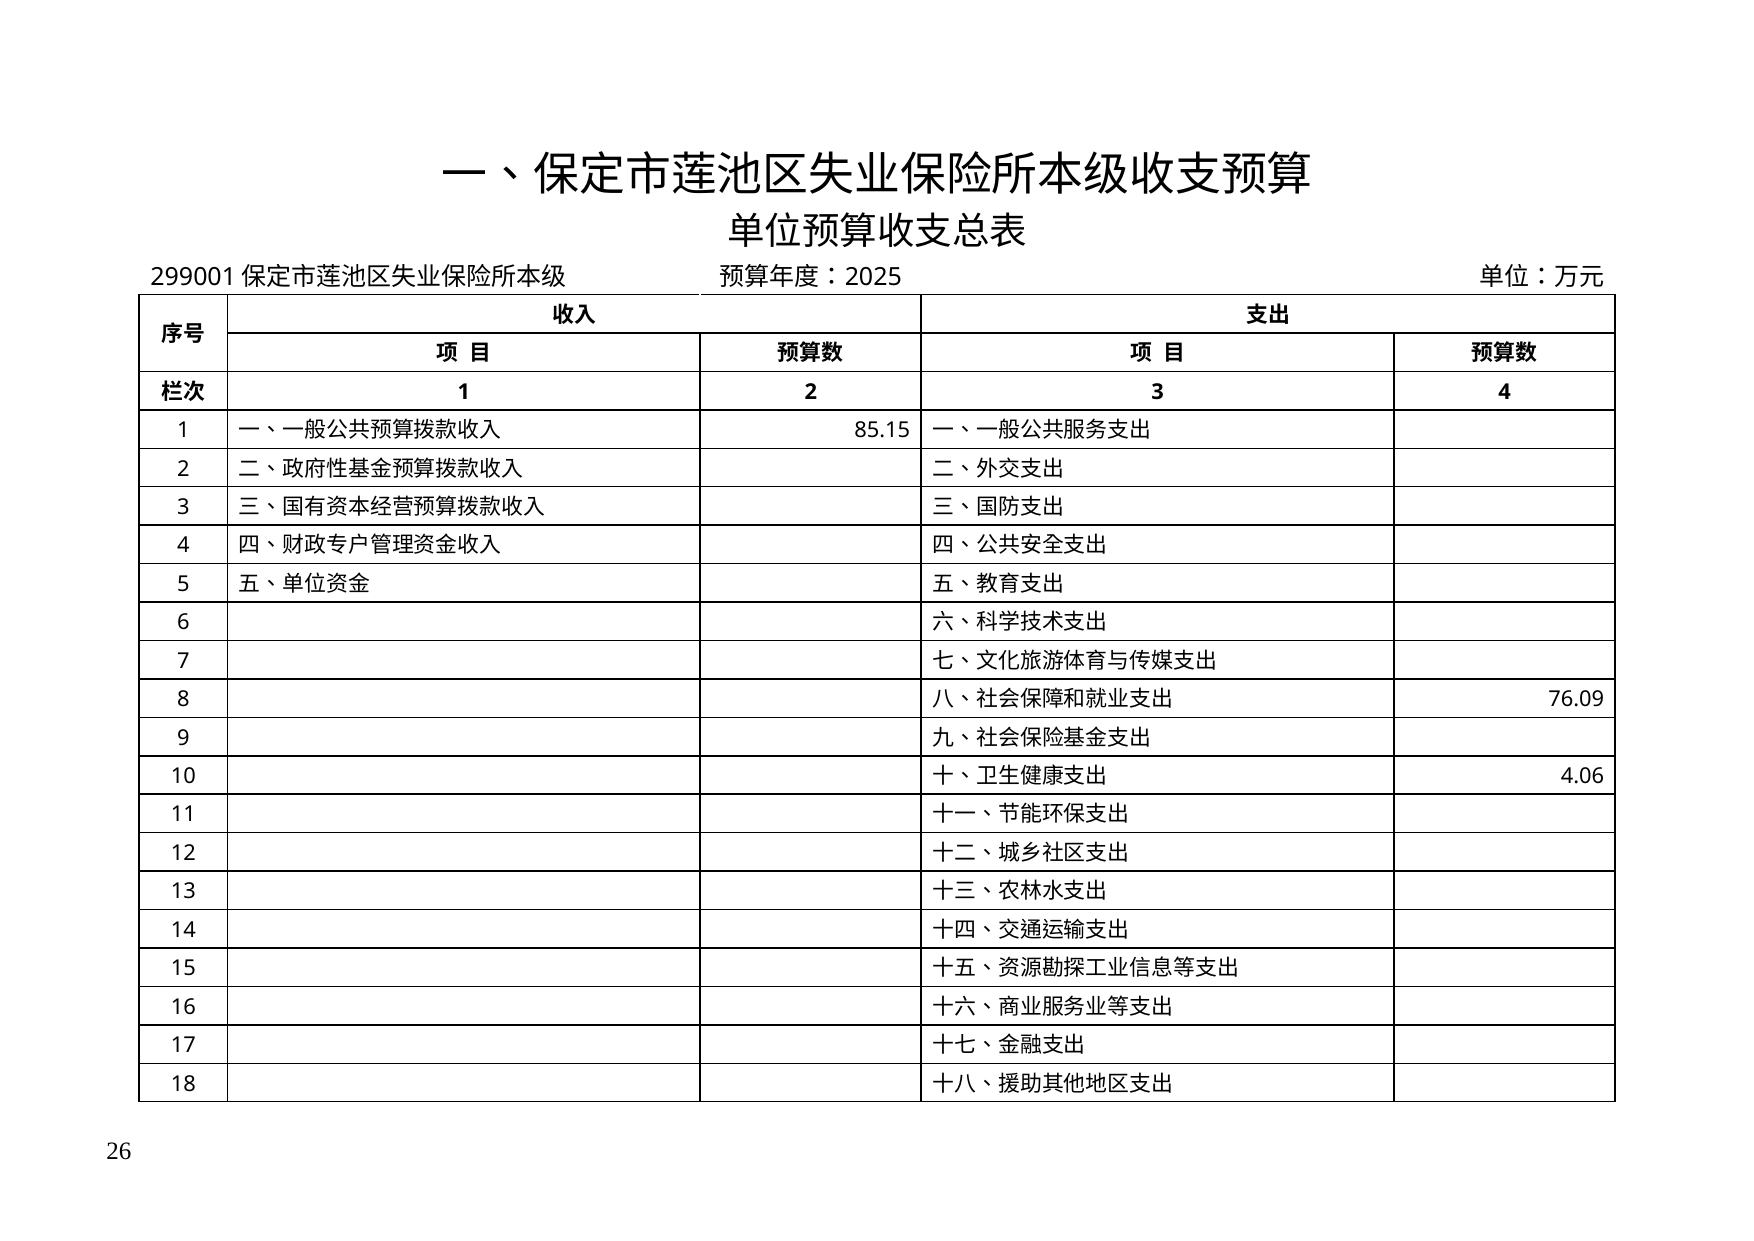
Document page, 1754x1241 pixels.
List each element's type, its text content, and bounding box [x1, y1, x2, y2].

table_cell 十八、援助其他地区支出 [922, 1064, 1393, 1101]
table_cell 预算数 [701, 334, 920, 371]
table_cell 栏次 [140, 372, 227, 409]
table_cell 4.06 [1395, 757, 1614, 793]
table_cell 9 [140, 718, 227, 755]
table_cell [1395, 603, 1614, 639]
table_cell 5 [140, 564, 227, 601]
table_cell [228, 680, 699, 716]
table_cell [701, 757, 920, 793]
table_cell [228, 603, 699, 639]
table_cell 支出 [922, 295, 1614, 332]
table_cell 一、一般公共服务支出 [922, 411, 1393, 447]
table_cell [701, 1064, 920, 1101]
table_cell 九、社会保险基金支出 [922, 718, 1393, 755]
table_cell 十五、资源勘探工业信息等支出 [922, 949, 1393, 986]
table_cell 2 [140, 449, 227, 486]
table_cell [701, 564, 920, 601]
table_cell [701, 1026, 920, 1062]
table_cell 4 [140, 526, 227, 563]
table_cell 六、科学技术支出 [922, 603, 1393, 639]
table_cell [228, 1026, 699, 1062]
table_cell [1395, 526, 1614, 563]
table_cell [701, 603, 920, 639]
table_cell 八、社会保障和就业支出 [922, 680, 1393, 716]
table_cell [1395, 411, 1614, 447]
table_cell [228, 949, 699, 986]
table_cell [1395, 910, 1614, 947]
table_cell [1395, 1064, 1614, 1101]
table_header 预算年度：2025 [701, 257, 920, 294]
table_cell [701, 526, 920, 563]
table_cell 1 [140, 411, 227, 447]
table_cell [1395, 718, 1614, 755]
table_cell 十三、农林水支出 [922, 872, 1393, 909]
table_cell [228, 641, 699, 678]
table_cell [701, 949, 920, 986]
table_cell 三、国有资本经营预算拨款收入 [228, 487, 699, 524]
text 一、保定市莲池区失业保险所本级收支预算 [106, 142, 1648, 204]
table_cell 五、单位资金 [228, 564, 699, 601]
table_cell [701, 987, 920, 1024]
table_cell [701, 833, 920, 870]
table_cell [228, 795, 699, 832]
table_cell [1395, 833, 1614, 870]
table_cell [1395, 449, 1614, 486]
table_cell 一、一般公共预算拨款收入 [228, 411, 699, 447]
table_cell [701, 718, 920, 755]
table_cell 2 [701, 372, 920, 409]
table_cell 十二、城乡社区支出 [922, 833, 1393, 870]
table_header 单位：万元 [922, 257, 1614, 294]
table_cell 10 [140, 757, 227, 793]
table_cell 8 [140, 680, 227, 716]
table_cell [1395, 1026, 1614, 1062]
table_cell [228, 987, 699, 1024]
table_cell [228, 1064, 699, 1101]
table_cell [1395, 949, 1614, 986]
table_cell [228, 872, 699, 909]
table_cell [701, 487, 920, 524]
table_cell 项 目 [922, 334, 1393, 371]
text 单位预算收支总表 [106, 204, 1648, 255]
table_cell 七、文化旅游体育与传媒支出 [922, 641, 1393, 678]
table_cell [1395, 487, 1614, 524]
table_cell [228, 757, 699, 793]
table_cell 17 [140, 1026, 227, 1062]
table_cell 五、教育支出 [922, 564, 1393, 601]
table_cell 十、卫生健康支出 [922, 757, 1393, 793]
table_cell 1 [228, 372, 699, 409]
table_cell 十六、商业服务业等支出 [922, 987, 1393, 1024]
table_cell [228, 718, 699, 755]
table_cell 十一、节能环保支出 [922, 795, 1393, 832]
table_cell 三、国防支出 [922, 487, 1393, 524]
table_cell 二、外交支出 [922, 449, 1393, 486]
table_cell 12 [140, 833, 227, 870]
table_cell 3 [140, 487, 227, 524]
table_cell 15 [140, 949, 227, 986]
table_cell [228, 833, 699, 870]
table_cell 18 [140, 1064, 227, 1101]
table_cell 收入 [228, 295, 920, 332]
table_cell [228, 910, 699, 947]
table_cell 4 [1395, 372, 1614, 409]
table_header 299001保定市莲池区失业保险所本级 [140, 257, 699, 294]
table_cell 序号 [140, 295, 227, 371]
table_cell 二、政府性基金预算拨款收入 [228, 449, 699, 486]
table_cell 3 [922, 372, 1393, 409]
table_cell [701, 872, 920, 909]
table_cell [1395, 641, 1614, 678]
table_cell [1395, 564, 1614, 601]
table_cell 项 目 [228, 334, 699, 371]
table_cell [1395, 795, 1614, 832]
table_cell 预算数 [1395, 334, 1614, 371]
table_cell 11 [140, 795, 227, 832]
table_cell 13 [140, 872, 227, 909]
table_cell 7 [140, 641, 227, 678]
table_cell 85.15 [701, 411, 920, 447]
table_cell 14 [140, 910, 227, 947]
table_cell 16 [140, 987, 227, 1024]
table_cell 四、公共安全支出 [922, 526, 1393, 563]
table_cell 四、财政专户管理资金收入 [228, 526, 699, 563]
table_cell [701, 641, 920, 678]
table_cell [1395, 872, 1614, 909]
table_cell [701, 680, 920, 716]
table_cell 76.09 [1395, 680, 1614, 716]
table_cell [1395, 987, 1614, 1024]
table_cell 十七、金融支出 [922, 1026, 1393, 1062]
table_cell 十四、交通运输支出 [922, 910, 1393, 947]
table_cell [701, 795, 920, 832]
table_cell 6 [140, 603, 227, 639]
table_cell [701, 910, 920, 947]
table_cell [701, 449, 920, 486]
